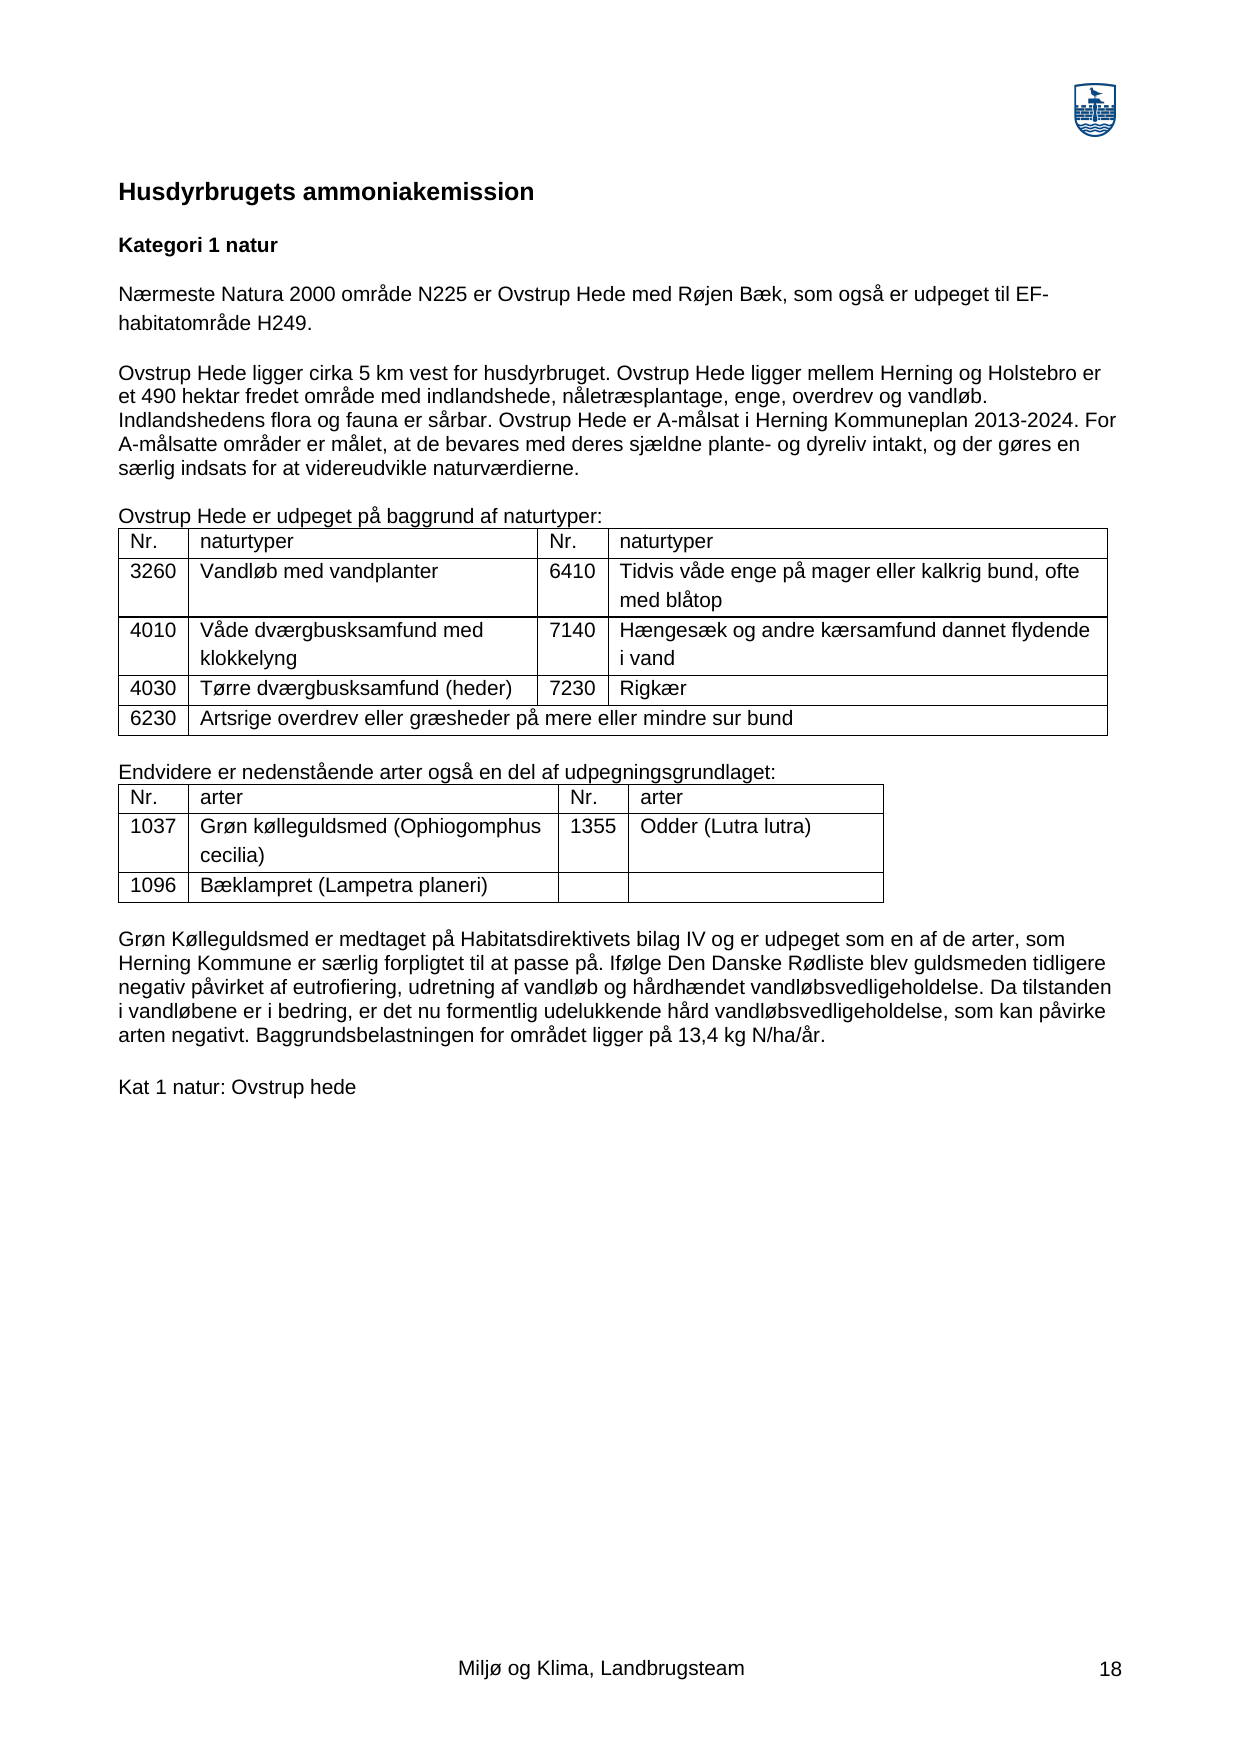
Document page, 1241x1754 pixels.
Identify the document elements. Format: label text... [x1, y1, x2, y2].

table_cell 1037 [119, 814, 188, 872]
table_cell 6410 [538, 559, 608, 616]
table_cell Bæklampret (Lampetra planeri) [189, 873, 558, 902]
table_header arter [189, 785, 558, 813]
table_cell Grøn kølleguldsmed (Ophiogomphus cecilia) [189, 814, 558, 872]
table_header Nr. [559, 785, 628, 813]
table_cell Hængesæk og andre kærsamfund dannet flydende i vand [609, 618, 1107, 675]
text Nærmeste Natura 2000 område N225 er Ovstrup Hede med Røjen Bæk, som også er udpeget til EF-habitatområde H249. [118, 282, 1122, 335]
table_cell Vandløb med vandplanter [189, 559, 537, 616]
table_header Nr. [119, 529, 188, 558]
table_cell 3260 [119, 559, 188, 616]
table_header Nr. [538, 529, 608, 558]
table_cell 4010 [119, 618, 188, 675]
table_cell Artsrige overdrev eller græsheder på mere eller mindre sur bund [189, 706, 1107, 734]
text Kategori 1 natur [118, 232, 1122, 256]
table_header Nr. [119, 785, 188, 813]
table_cell [559, 873, 628, 902]
text Husdyrbrugets ammoniakemission [118, 177, 1122, 206]
table_header naturtyper [609, 529, 1107, 558]
table_header arter [629, 785, 883, 813]
table_cell 6230 [119, 706, 188, 734]
table_header naturtyper [189, 529, 537, 558]
table_cell 1355 [559, 814, 628, 872]
table_cell [629, 873, 883, 902]
text Kat 1 natur: Ovstrup hede [118, 1075, 1122, 1099]
text Ovstrup Hede er udpeget på baggrund af naturtyper: [118, 504, 1122, 528]
picture [1074, 83, 1116, 137]
table_cell Tørre dværgbusksamfund (heder) [189, 676, 537, 705]
table_cell Odder (Lutra lutra) [629, 814, 883, 872]
table_cell 1096 [119, 873, 188, 902]
text Endvidere er nedenstående arter også en del af udpegningsgrundlaget: [118, 759, 1122, 783]
table_cell 4030 [119, 676, 188, 705]
table_cell Våde dværgbusksamfund med klokkelyng [189, 618, 537, 675]
table_cell 7140 [538, 618, 608, 675]
table_cell 7230 [538, 676, 608, 705]
table_cell Tidvis våde enge på mager eller kalkrig bund, ofte med blåtop [609, 559, 1107, 616]
table_cell Rigkær [609, 676, 1107, 705]
text Ovstrup Hede ligger cirka 5 km vest for husdyrbruget. Ovstrup Hede ligger mellem Herning og Holstebro er et fredet område med indlandshede, nåletræsplantage, enge, overdrev og vandløb. Indlandshedens flora og fauna er sårbar. Ovstrup Hede er A-målsat i Herning Kommuneplan 2013-2024. For A-målsatte områder er målet, at de bevares med deres sjældne plante- og dyreliv intakt, og der gøres en særlig indsats for at videreudvikle naturværdierne. [118, 360, 1122, 480]
text Grøn Kølleguldsmed er medtaget på Habitatsdirektivets bilag IV og er udpeget som en af de arter, som Herning Kommune er særlig forpligtet til at passe på. Ifølge Den Danske Rødliste blev guldsmeden tidligere negativ påvirket af eutrofiering, udretning af vandløb og hårdhændet vandløbsvedligeholdelse. Da tilstanden i vandløbene er i bedring, er det nu formentlig udelukkende hård vandløbsvedligeholdelse, som kan påvirke arten negativt. Baggrundsbelastningen for området ligger på 13,4 kg N/ha/år. [118, 927, 1122, 1046]
